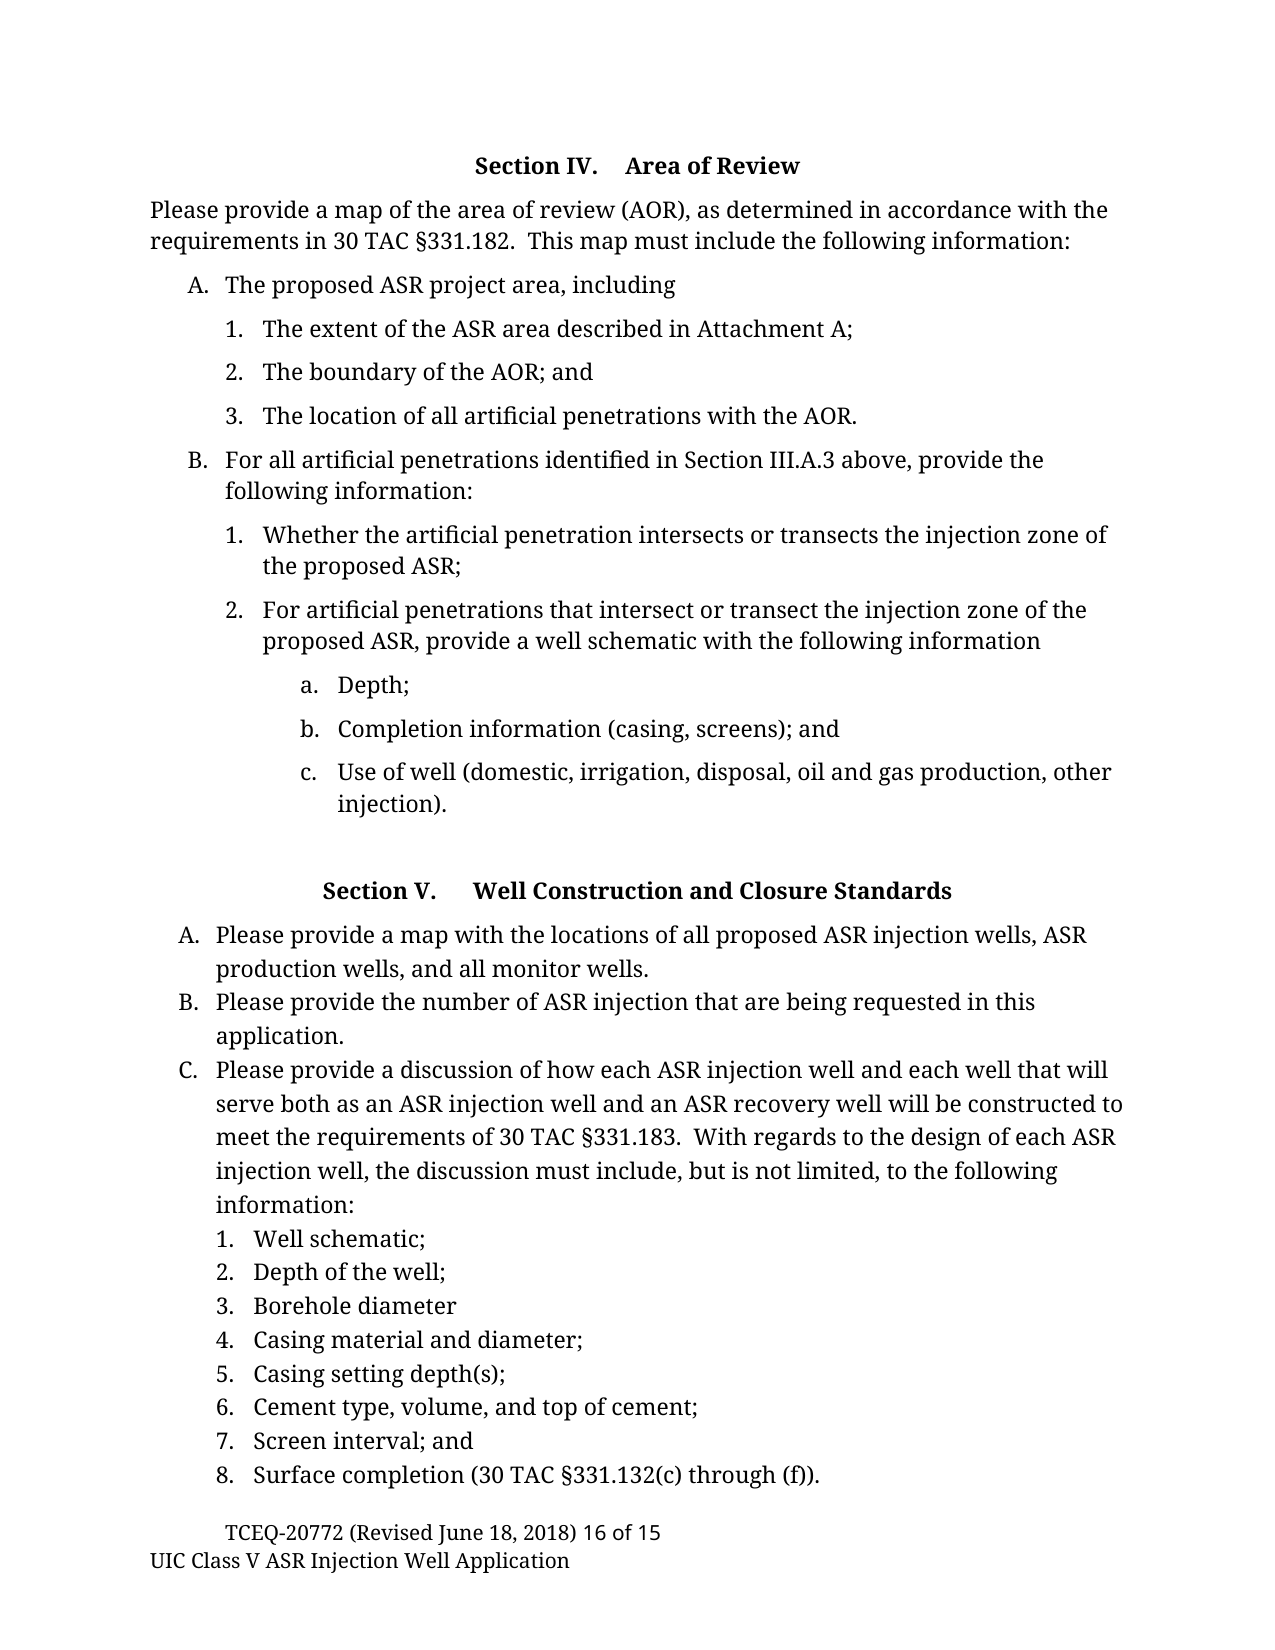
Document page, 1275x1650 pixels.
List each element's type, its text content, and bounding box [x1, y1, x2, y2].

list Completion information (casing, screens); and [300, 712, 1125, 744]
list Please provide the number of ASR injection that are being requested in this application. [178, 986, 1125, 1051]
list The proposed ASR project area, including [187, 269, 1125, 300]
list Well schematic; [216, 1222, 1125, 1254]
list Please provide a discussion of how each ASR injection well and each well that will serve both as an ASR injection well and an ASR recovery well will be constructed to meet the requirements of 30 TAC §331.183. With regards to the design of each ASR injection well, the discussion must include, but is not limited, to the following information: [178, 1054, 1125, 1220]
text Section V. Well Construction and Closure Standards [150, 875, 1125, 906]
list Casing setting depth(s); [216, 1357, 1125, 1389]
list Cement type, volume, and top of cement; [216, 1391, 1125, 1422]
text Please provide a map of the area of review (AOR), as determined in accordance with the requirements in 30 TAC §331.182. This map must include the following information: [150, 194, 1125, 256]
list Borehole diameter [216, 1290, 1125, 1321]
list Depth; [300, 669, 1125, 700]
list The extent of the ASR area described in Attachment A; [225, 312, 1125, 344]
text Section IV. Area of Review [150, 150, 1125, 181]
list Please provide a map with the locations of all proposed ASR injection wells, ASR production wells, and all monitor wells. [178, 919, 1125, 984]
list Depth of the well; [216, 1256, 1125, 1287]
list For artificial penetrations that intersect or transect the injection zone of the proposed ASR, provide a well schematic with the following information [225, 594, 1125, 656]
list Screen interval; and [216, 1425, 1125, 1456]
list Casing material and diameter; [216, 1324, 1125, 1355]
list The boundary of the AOR; and [225, 356, 1125, 387]
list Whether the artificial penetration intersects or transects the injection zone of the proposed ASR; [225, 519, 1125, 581]
list For all artificial penetrations identified in Section III.A.3 above, provide the following information: [187, 444, 1125, 506]
list Use of well (domestic, irrigation, disposal, oil and gas production, other injection). [300, 756, 1125, 819]
list The location of all artificial penetrations with the AOR. [225, 400, 1125, 431]
list Surface completion (30 TAC §331.132(c) through (f)). [216, 1459, 1125, 1490]
